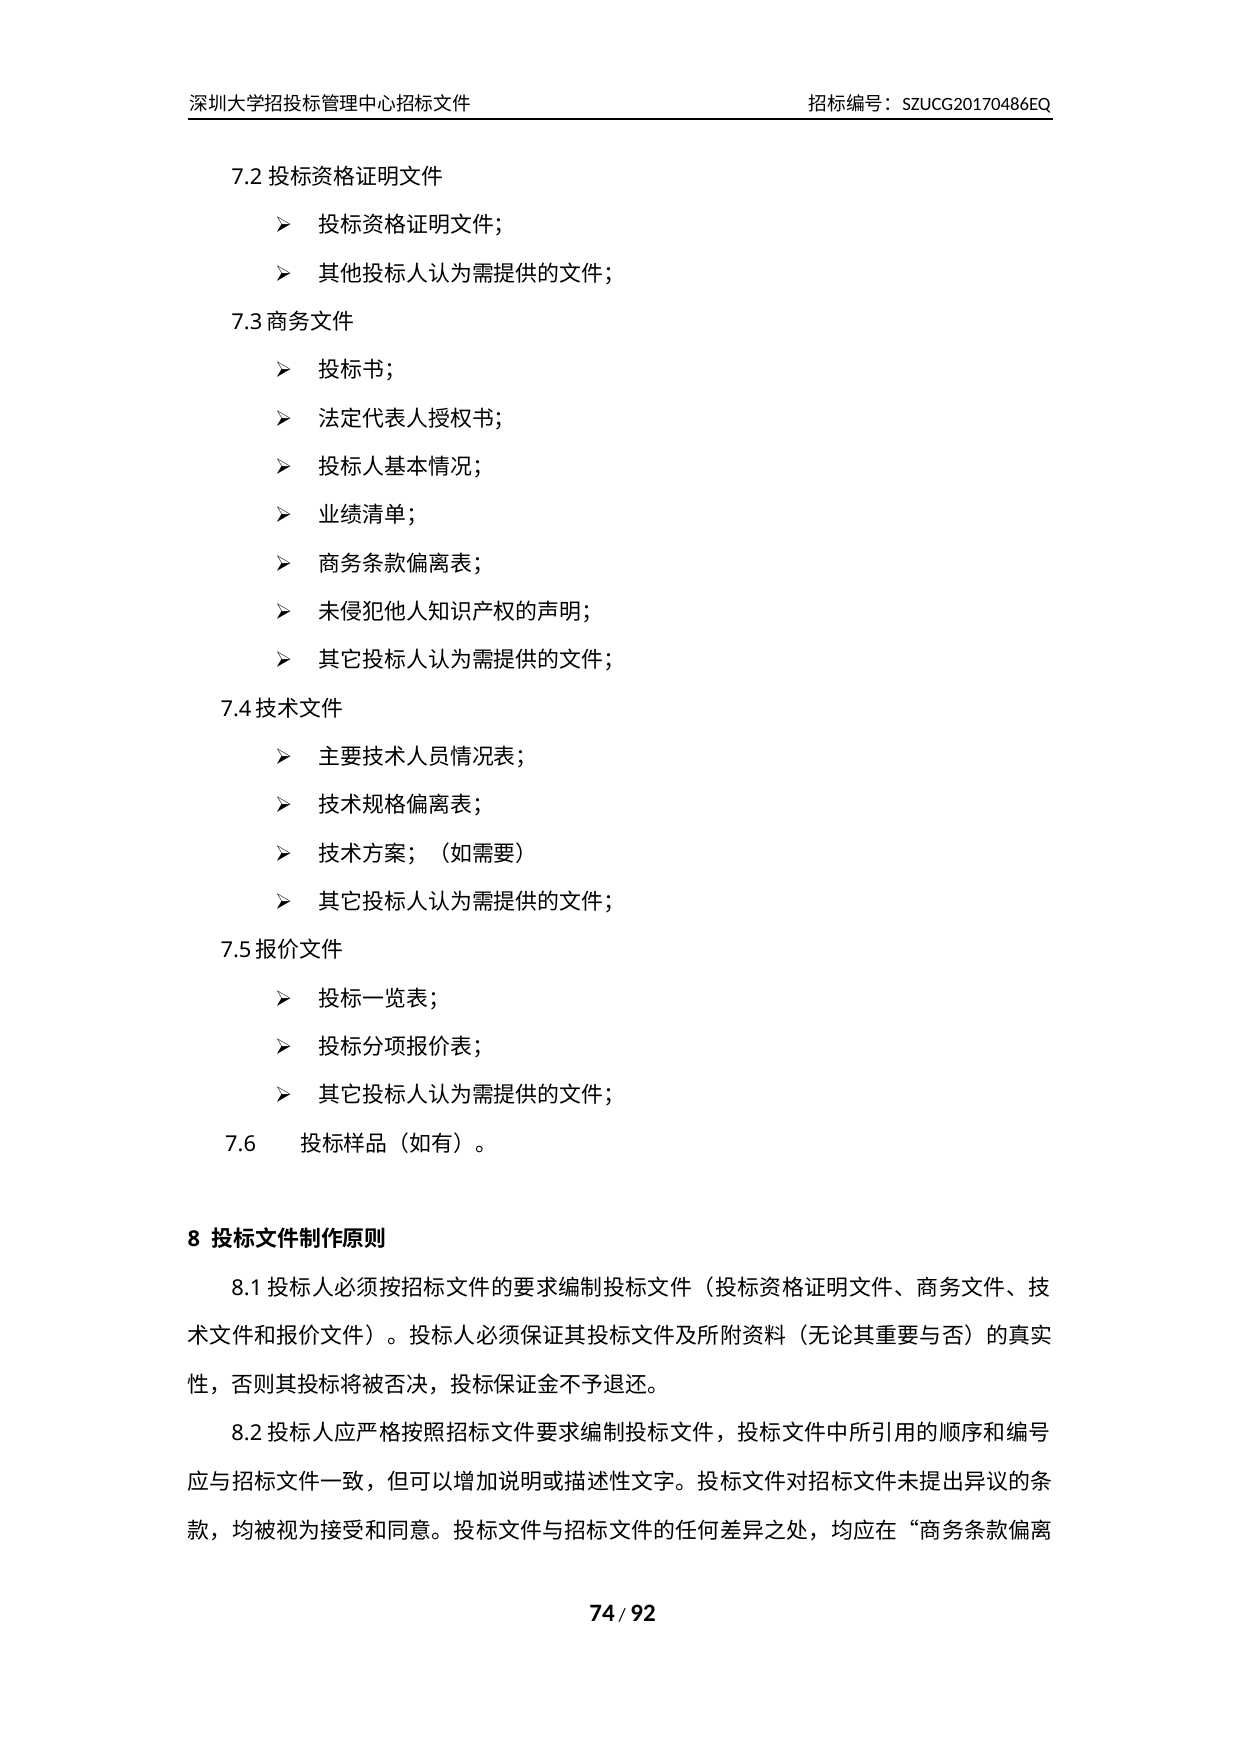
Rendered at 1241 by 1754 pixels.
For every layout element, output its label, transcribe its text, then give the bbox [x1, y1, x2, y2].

list 投标一览表； [275, 980, 1053, 1013]
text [187, 1415, 1053, 1545]
list 其它投标人认为需提供的文件； [275, 642, 1053, 674]
list 投标人基本情况； [275, 448, 1053, 481]
list 商务条款偏离表； [275, 545, 1053, 578]
list 未侵犯他人知识产权的声明； [275, 593, 1053, 626]
text 7.5报价文件 [187, 932, 1053, 964]
list 投标样品（如有）。 [225, 1125, 1053, 1158]
list 业绩清单； [275, 497, 1053, 529]
list 法定代表人授权书； [275, 400, 1053, 433]
text 8 投标文件制作原则 [187, 1221, 1053, 1253]
text 7.4技术文件 [187, 690, 1053, 723]
list 投标分项报价表； [275, 1028, 1053, 1061]
list 技术方案；（如需要） [275, 835, 1053, 868]
list 投标资格证明文件； [275, 207, 1053, 239]
list 其它投标人认为需提供的文件； [275, 1077, 1053, 1109]
text 7.2 投标资格证明文件 [187, 158, 1053, 191]
list 主要技术人员情况表； [275, 738, 1053, 771]
list 技术规格偏离表； [275, 787, 1053, 819]
text 8.1投标人必须按招标文件的要求编制投标文件（投标资格证明文件、商务文件、技术文件和报价文件）。投标人必须保证其投标文件及所附资料（无论其重要与否）的真实性，否则其投标将被否决，投标保证金不予退还。 [187, 1269, 1053, 1399]
text 7.3商务文件 [187, 303, 1053, 336]
list 其他投标人认为需提供的文件； [275, 255, 1053, 288]
list 其它投标人认为需提供的文件； [275, 883, 1053, 916]
list 投标书； [275, 352, 1053, 384]
